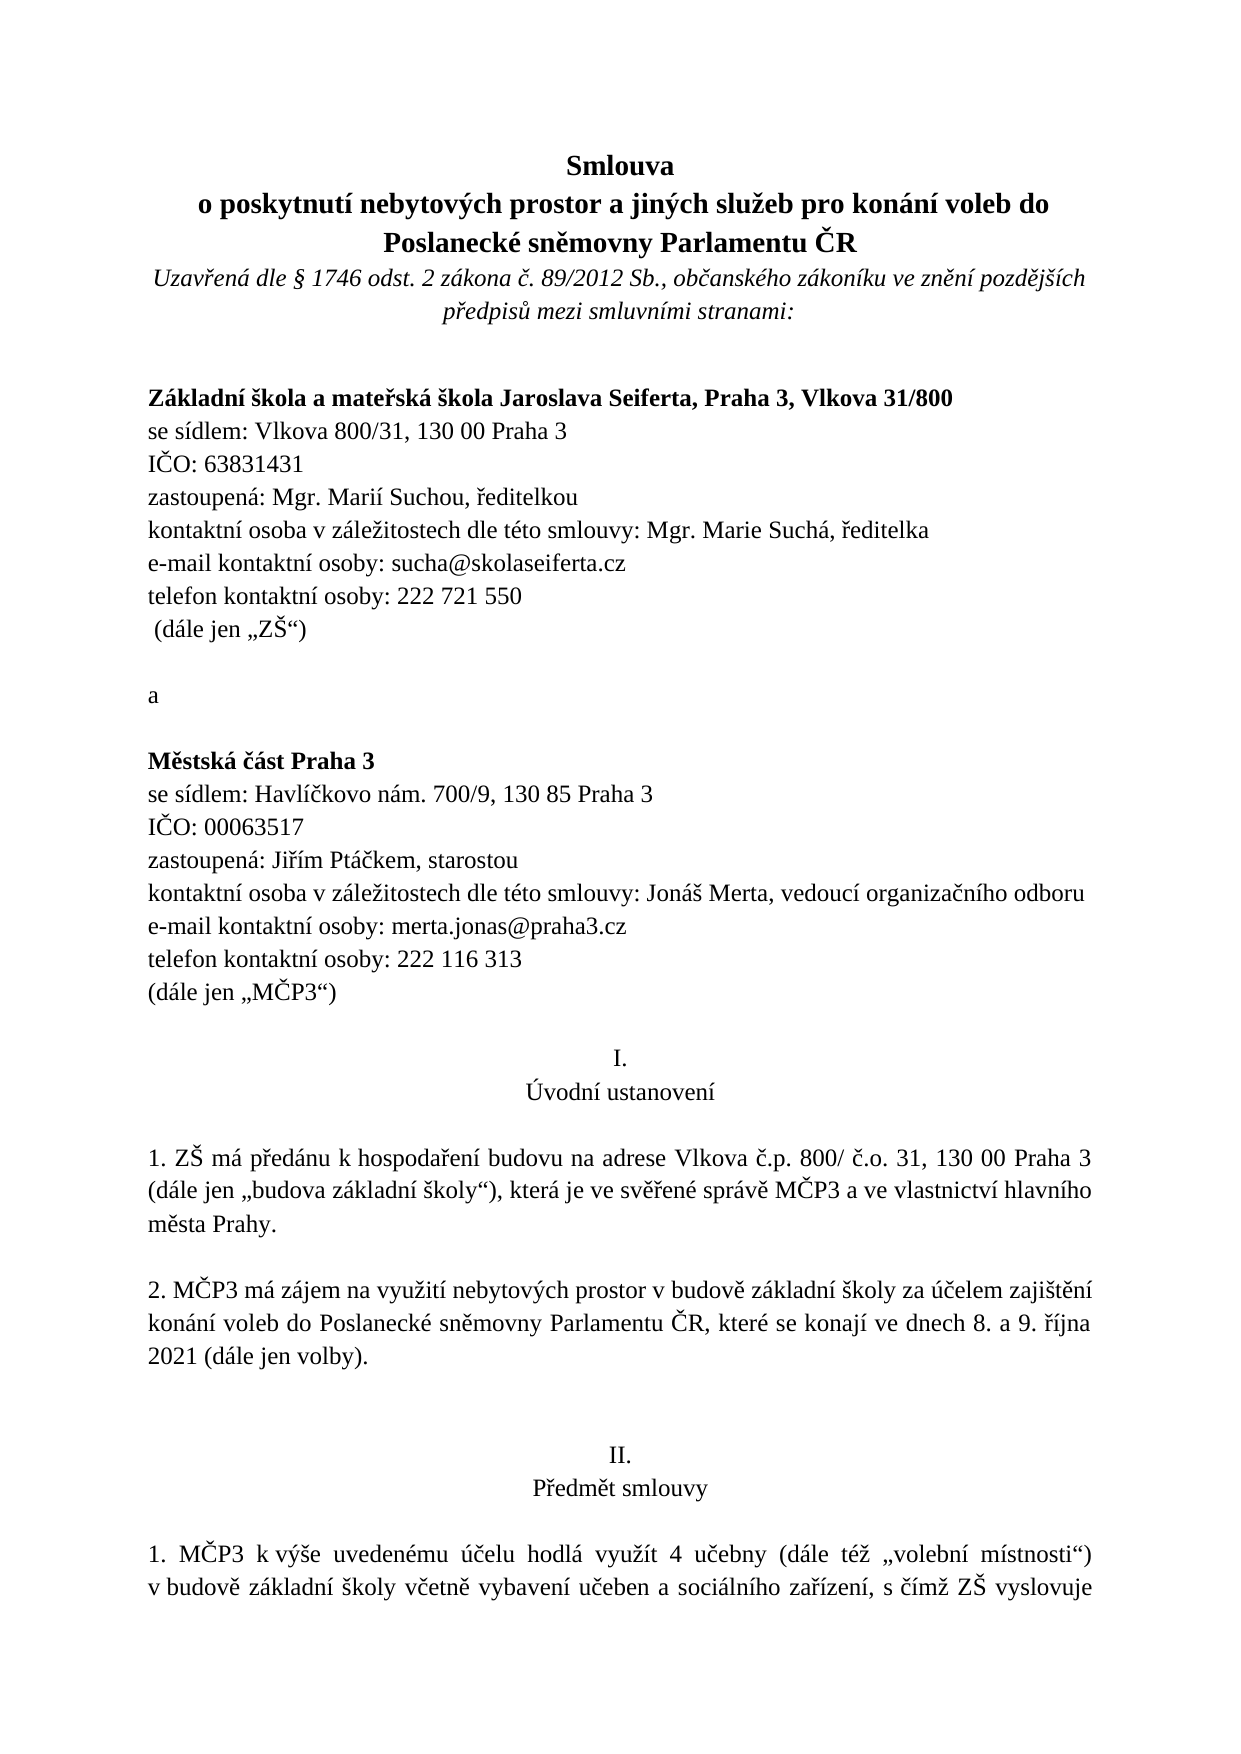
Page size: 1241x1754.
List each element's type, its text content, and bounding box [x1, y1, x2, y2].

text e-mail kontaktní osoby: sucha@skolaseiferta.cz [148, 548, 1093, 577]
text telefon kontaktní osoby: 222 721 550 [148, 581, 1093, 610]
text (dále jen „ZŠ“) [148, 614, 1093, 643]
text Uzavřená dle § 1746 odst. 2 zákona č. 89/2012 Sb., občanského zákoníku ve znění pozdějších předpisů mezi smluvními stranami: [148, 263, 1093, 325]
text 1. ZŠ má předánu k hospodaření budovu na adrese Vlkova č.p. 800/ č.o. 31, 130 00 Praha 3 (dále jen „budova základní školy“), která je ve svěřené správě MČP3 a ve vlastnictví hlavního města Prahy. [148, 1143, 1093, 1237]
text IČO: 00063517 [148, 812, 1093, 841]
text zastoupená: Mgr. Marií Suchou, ředitelkou [148, 482, 1093, 511]
text Smlouva [148, 148, 1093, 181]
text se sídlem: Havlíčkovo nám. 700/9, 130 85 Praha 3 [148, 779, 1093, 808]
text Předmět smlouvy [148, 1473, 1093, 1502]
text o poskytnutí nebytových prostor a jiných služeb pro konání voleb do Poslanecké sněmovny Parlamentu ČR [148, 186, 1093, 258]
text Městská část Praha 3 [148, 746, 1093, 775]
text Úvodní ustanovení [148, 1077, 1093, 1105]
text (dále jen „MČP3“) [148, 977, 1093, 1006]
text kontaktní osoba v záležitostech dle této smlouvy: Jonáš Merta, vedoucí organizačního odboru [148, 878, 1093, 907]
text II. [148, 1440, 1093, 1468]
text telefon kontaktní osoby: 222 116 313 [148, 944, 1093, 973]
text zastoupená: Jiřím Ptáčkem, starostou [148, 845, 1093, 874]
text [148, 1539, 1093, 1601]
text e-mail kontaktní osoby: merta.jonas@praha3.cz [148, 911, 1093, 940]
text Základní škola a mateřská škola Jaroslava Seiferta, Praha 3, Vlkova 31/800 [148, 383, 1093, 412]
text a [148, 680, 1093, 709]
text 2. MČP3 má zájem na využití nebytových prostor v budově základní školy za účelem zajištění konání voleb do Poslanecké sněmovny Parlamentu ČR, které se konají ve dnech 8. a 9. října 2021 (dále jen volby). [148, 1275, 1093, 1369]
text I. [148, 1043, 1093, 1072]
text se sídlem: Vlkova 800/31, 130 00 Praha 3 [148, 416, 1093, 445]
text IČO: 63831431 [148, 449, 1093, 478]
text kontaktní osoba v záležitostech dle této smlouvy: Mgr. Marie Suchá, ředitelka [148, 515, 1093, 544]
